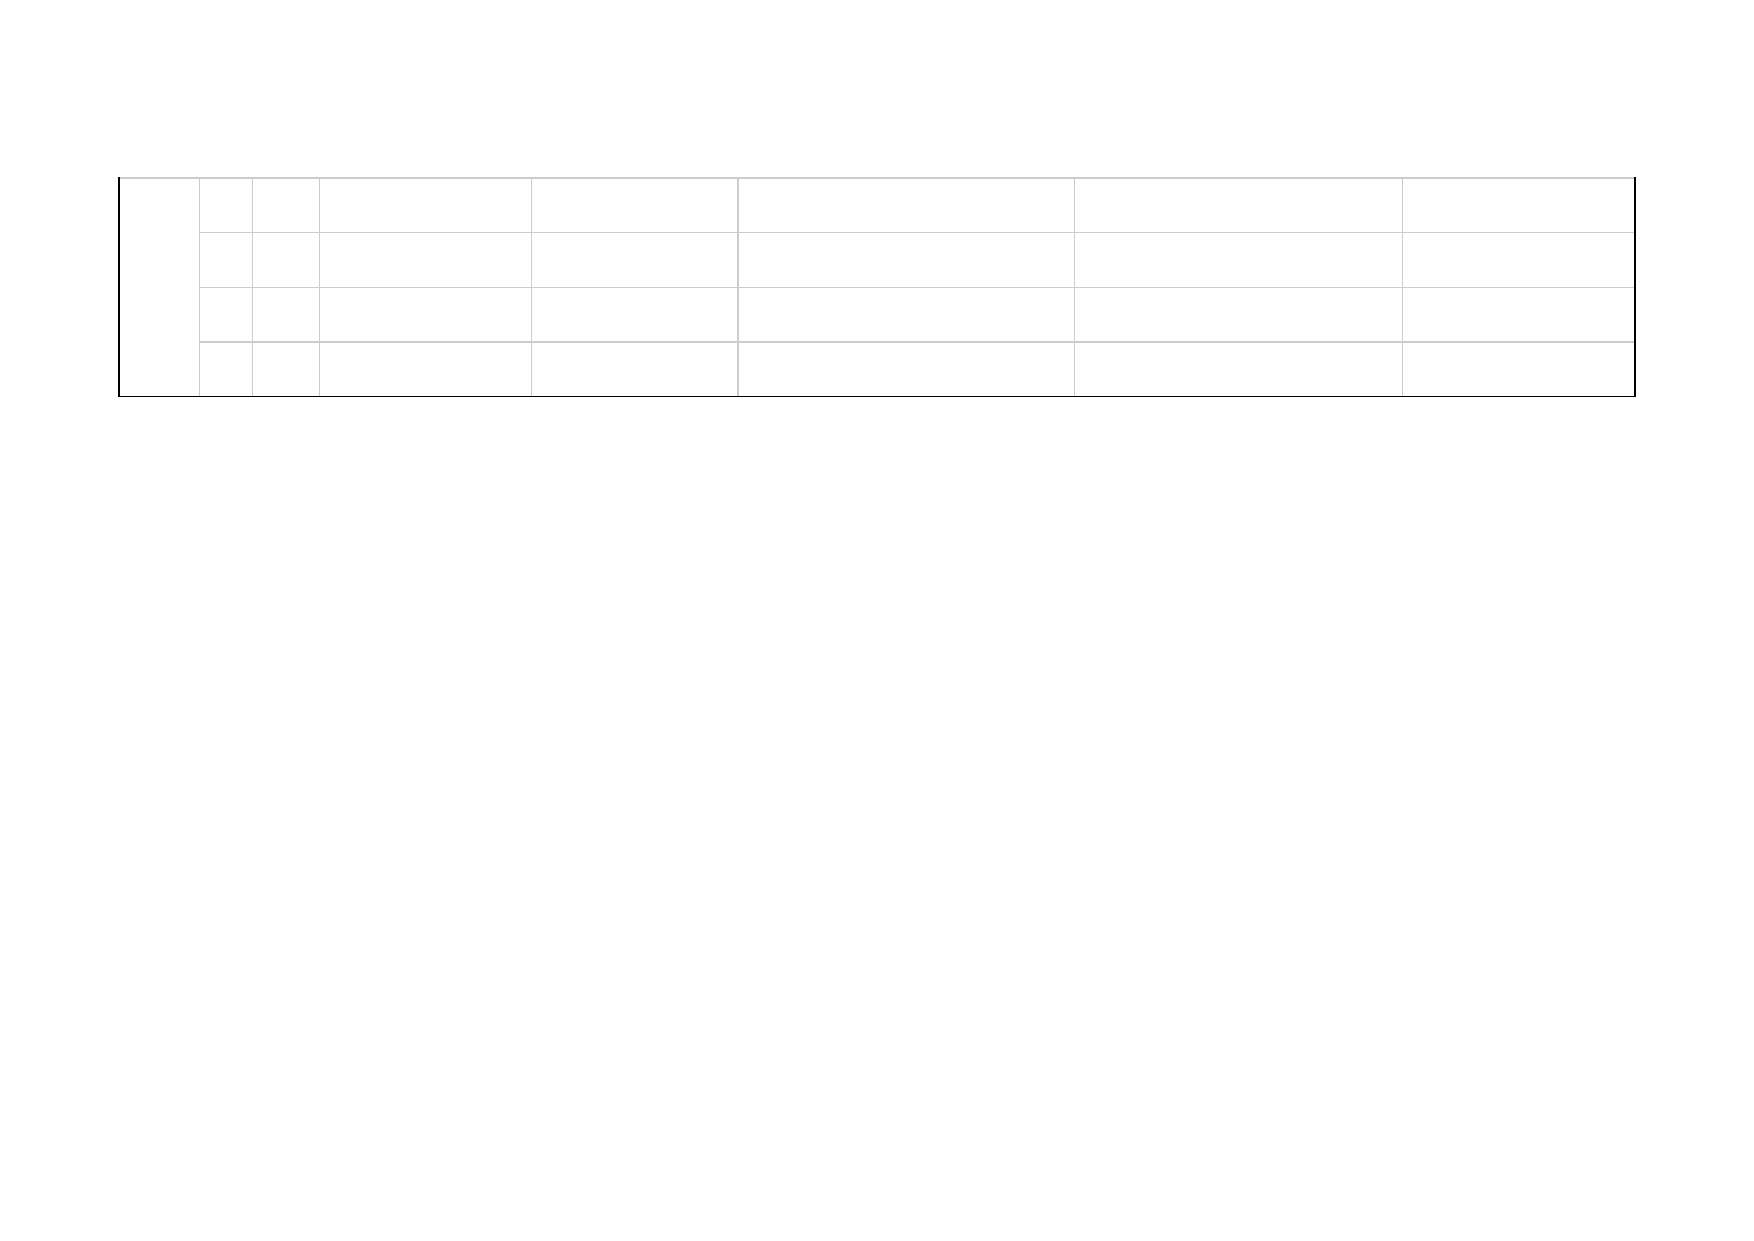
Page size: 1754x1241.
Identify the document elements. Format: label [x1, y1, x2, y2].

table_cell [739, 179, 1074, 232]
table_cell [200, 233, 252, 286]
table_cell [320, 179, 531, 232]
table_cell [1075, 288, 1402, 341]
table_cell [1075, 179, 1402, 232]
table_cell [320, 343, 531, 396]
table_cell [320, 233, 531, 286]
table_cell [253, 343, 319, 396]
table_cell [532, 233, 737, 286]
table_cell [532, 288, 737, 341]
table_cell [253, 233, 319, 286]
table_cell [739, 343, 1074, 396]
table_cell [1075, 233, 1402, 286]
table_cell [1403, 343, 1634, 396]
table_cell [1403, 179, 1634, 232]
table_cell [253, 179, 319, 232]
table_cell [200, 343, 252, 396]
table_cell [320, 288, 531, 341]
table_cell [532, 179, 737, 232]
table_cell [1075, 343, 1402, 396]
table_cell [739, 288, 1074, 341]
table_cell [253, 288, 319, 341]
table_cell [1403, 233, 1634, 286]
table_cell [739, 233, 1074, 286]
table_cell [1403, 288, 1634, 341]
table_cell [532, 343, 737, 396]
table_cell [200, 179, 252, 232]
table_cell [200, 288, 252, 341]
